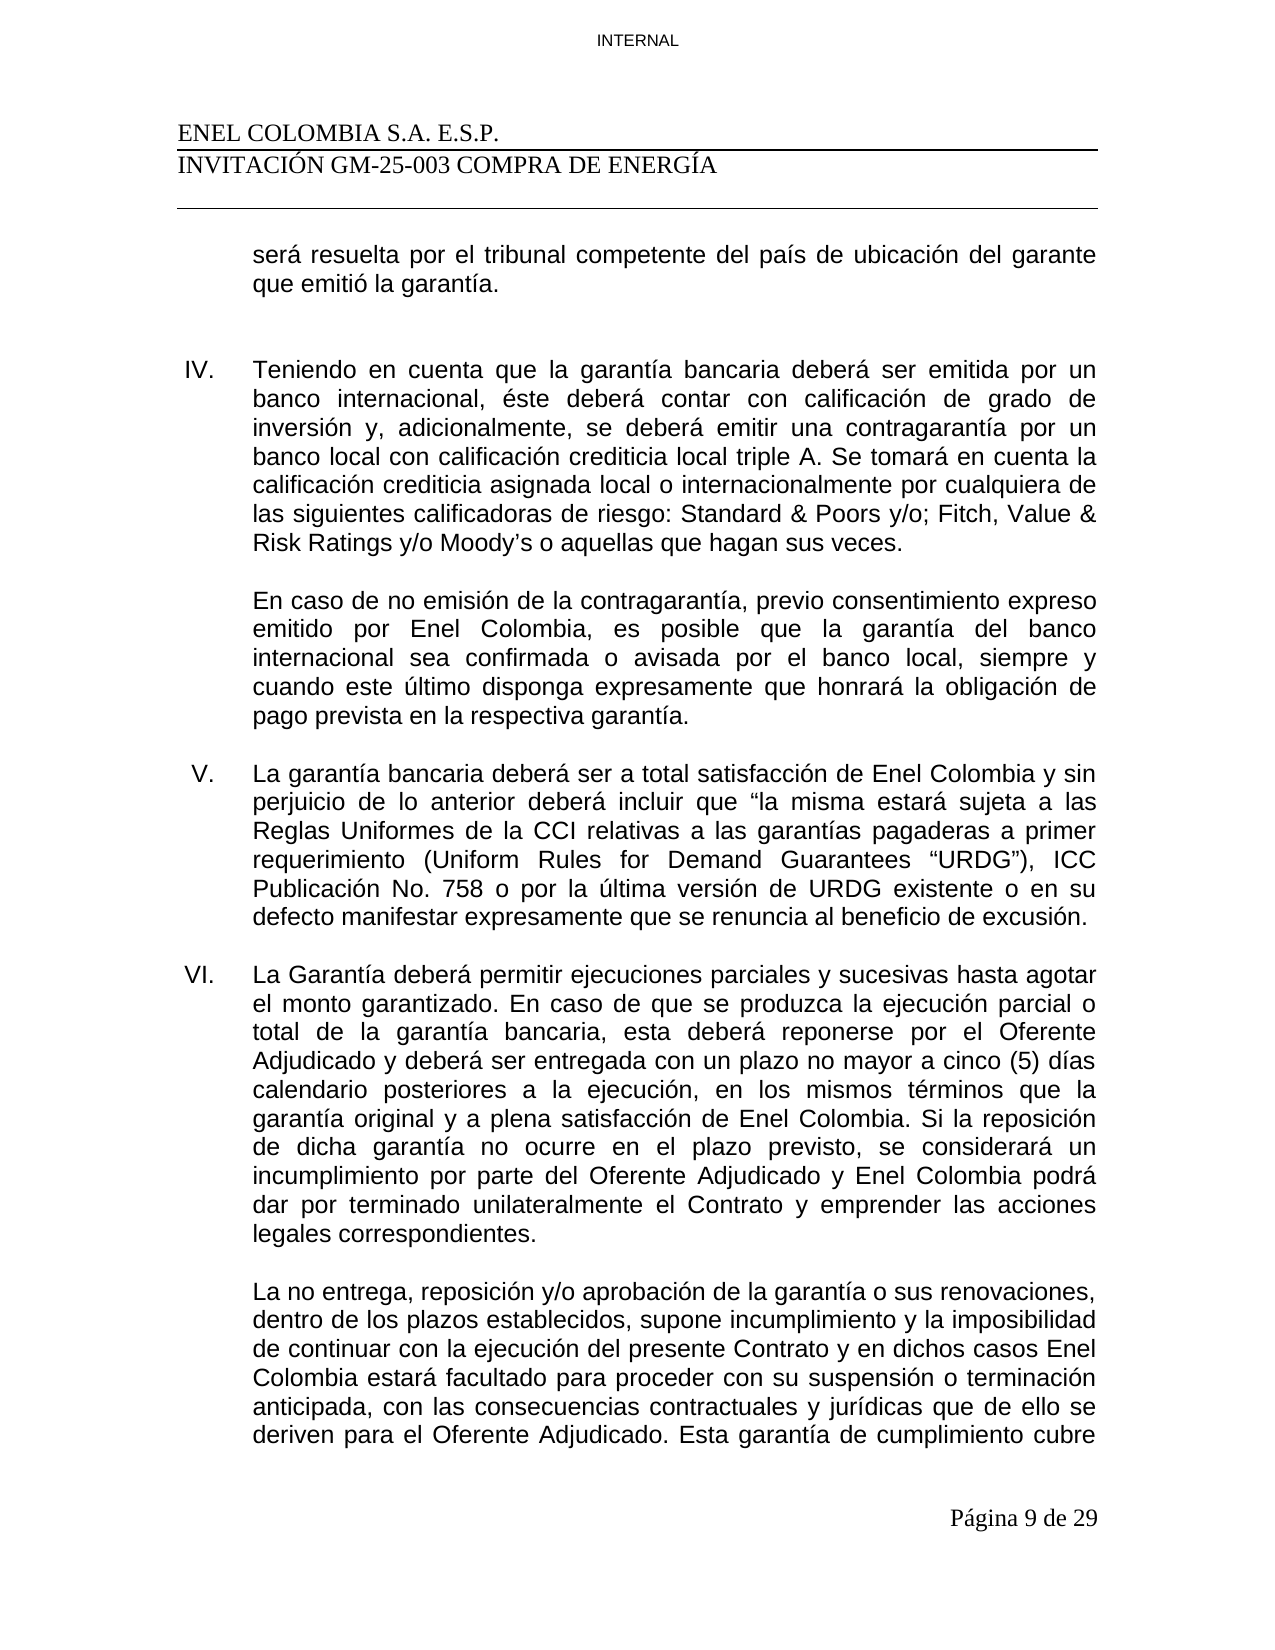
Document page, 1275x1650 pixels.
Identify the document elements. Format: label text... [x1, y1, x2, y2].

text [252, 1277, 1098, 1449]
list Teniendo en cuenta que la garantía bancaria deberá ser emitida por un banco internacional, éste deberá contar con calificación de grado de inversión y, adicionalmente, se deberá emitir una contragarantía por un banco local con calificación crediticia local triple A. Se tomará en cuenta la calificación crediticia asignada local o internacionalmente por cualquiera de las siguientes calificadoras de riesgo: Standard & Poors y/o; Fitch, Value & Risk Ratings y/o Moody’s o aquellas que hagan sus veces. [215, 355, 1098, 557]
list La garantía bancaria deberá ser a total satisfacción de Enel Colombia y sin perjuicio de lo anterior deberá incluir que “la misma estará sujeta a las Reglas Uniformes de la CCI relativas a las garantías pagaderas a primer requerimiento (Uniform Rules for Demand Guarantees “URDG”), ICC Publicación No. 758 o por la última versión de URDG existente o en su defecto manifestar expresamente que se renuncia al beneficio de excusión. [215, 759, 1098, 931]
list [215, 240, 1098, 297]
text En caso de no emisión de la contragarantía, previo consentimiento expreso emitido por Enel Colombia, es posible que la garantía del banco internacional sea confirmada o avisada por el banco local, siempre y cuando este último disponga expresamente que honrará la obligación de pago prevista en la respectiva garantía. [252, 586, 1098, 729]
list La Garantía deberá permitir ejecuciones parciales y sucesivas hasta agotar el monto garantizado. En caso de que se produzca la ejecución parcial o total de la garantía bancaria, esta deberá reponerse por el Oferente Adjudicado y deberá ser entregada con un plazo no mayor a cinco (5) días calendario posteriores a la ejecución, en los mismos términos que la garantía original y a plena satisfacción de Enel Colombia. Si la reposición de dicha garantía no ocurre en el plazo previsto, se considerará un incumplimiento por parte del Oferente Adjudicado y Enel Colombia podrá dar por terminado unilateralmente el Contrato y emprender las acciones legales correspondientes. [215, 960, 1098, 1247]
